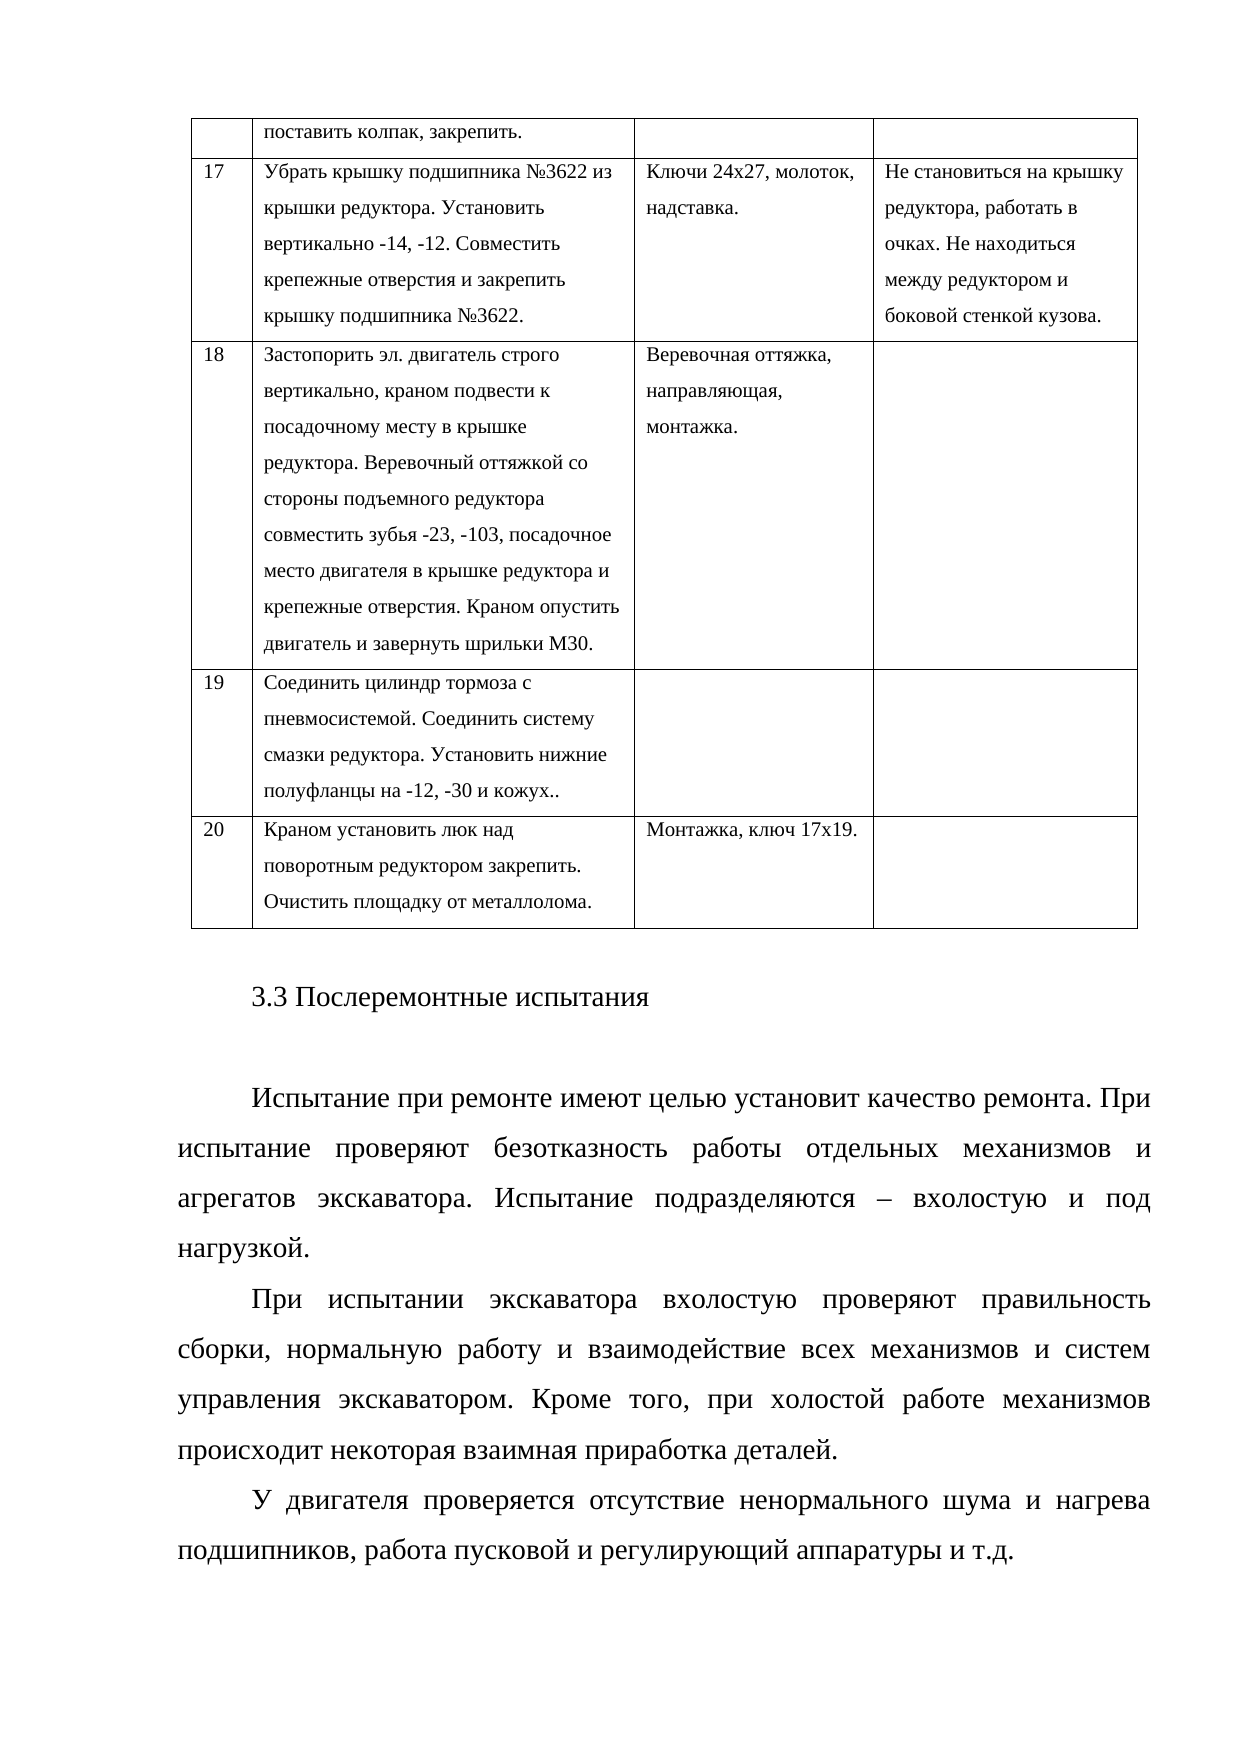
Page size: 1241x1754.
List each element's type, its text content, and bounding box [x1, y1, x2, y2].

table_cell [253, 119, 634, 157]
text Испытание при ремонте имеют целью установит качество ремонта. При испытание проверяют безотказность работы отдельных механизмов и агрегатов экскаватора. Испытание подразделяются – вхолостую и под нагрузкой. [177, 1080, 1152, 1264]
text У двигателя проверяется отсутствие ненормального шума и нагрева подшипников, работа пусковой и регулирующий аппаратуры и т.д. [177, 1482, 1152, 1566]
table_cell 19 [192, 670, 252, 816]
text 3.3 Послеремонтные испытания [177, 979, 1152, 1013]
table_cell [635, 119, 873, 157]
text При испытании экскаватора вхолостую проверяют правильность сборки, нормальную работу и взаимодействие всех механизмов и систем управления экскаватором. Кроме того, при холостой работе механизмов происходит некоторая взаимная приработка деталей. [177, 1281, 1152, 1465]
table_cell Убрать крышку подшипника №3622 из крышки редуктора. Установить вертикально -14, -12. Совместить крепежные отверстия и закрепить крышку подшипника №3622. [253, 159, 634, 341]
table_cell [874, 342, 1137, 669]
table_cell Не становиться на крышку редуктора, работать в очках. Не находиться между редуктором и боковой стенкой кузова. [874, 159, 1137, 341]
table_cell Краном установить люк над поворотным редуктором закрепить. Очистить площадку от металлолома. [253, 817, 634, 928]
table_cell [874, 817, 1137, 928]
table_cell 20 [192, 817, 252, 928]
table_cell [874, 670, 1137, 816]
table_cell Застопорить эл. двигатель строго вертикально, краном подвести к посадочному месту в крышке редуктора. Веревочный оттяжкой со стороны подъемного редуктора совместить зубья -23, -103, посадочное место двигателя в крышке редуктора и крепежные отверстия. Краном опустить двигатель и завернуть шрильки М30. [253, 342, 634, 669]
table_cell [874, 119, 1137, 157]
table_cell 18 [192, 342, 252, 669]
table_cell 16 [192, 119, 252, 157]
table_cell Монтажка, ключ 17х19. [635, 817, 873, 928]
table_cell Веревочная оттяжка, направляющая, монтажка. [635, 342, 873, 669]
table_cell 17 [192, 159, 252, 341]
table_cell Ключи 24х27, молоток, надставка. [635, 159, 873, 341]
table_cell Соединить цилиндр тормоза с пневмосистемой. Соединить систему смазки редуктора. Установить нижние полуфланцы на -12, -30 и кожух.. [253, 670, 634, 816]
table_cell [635, 670, 873, 816]
